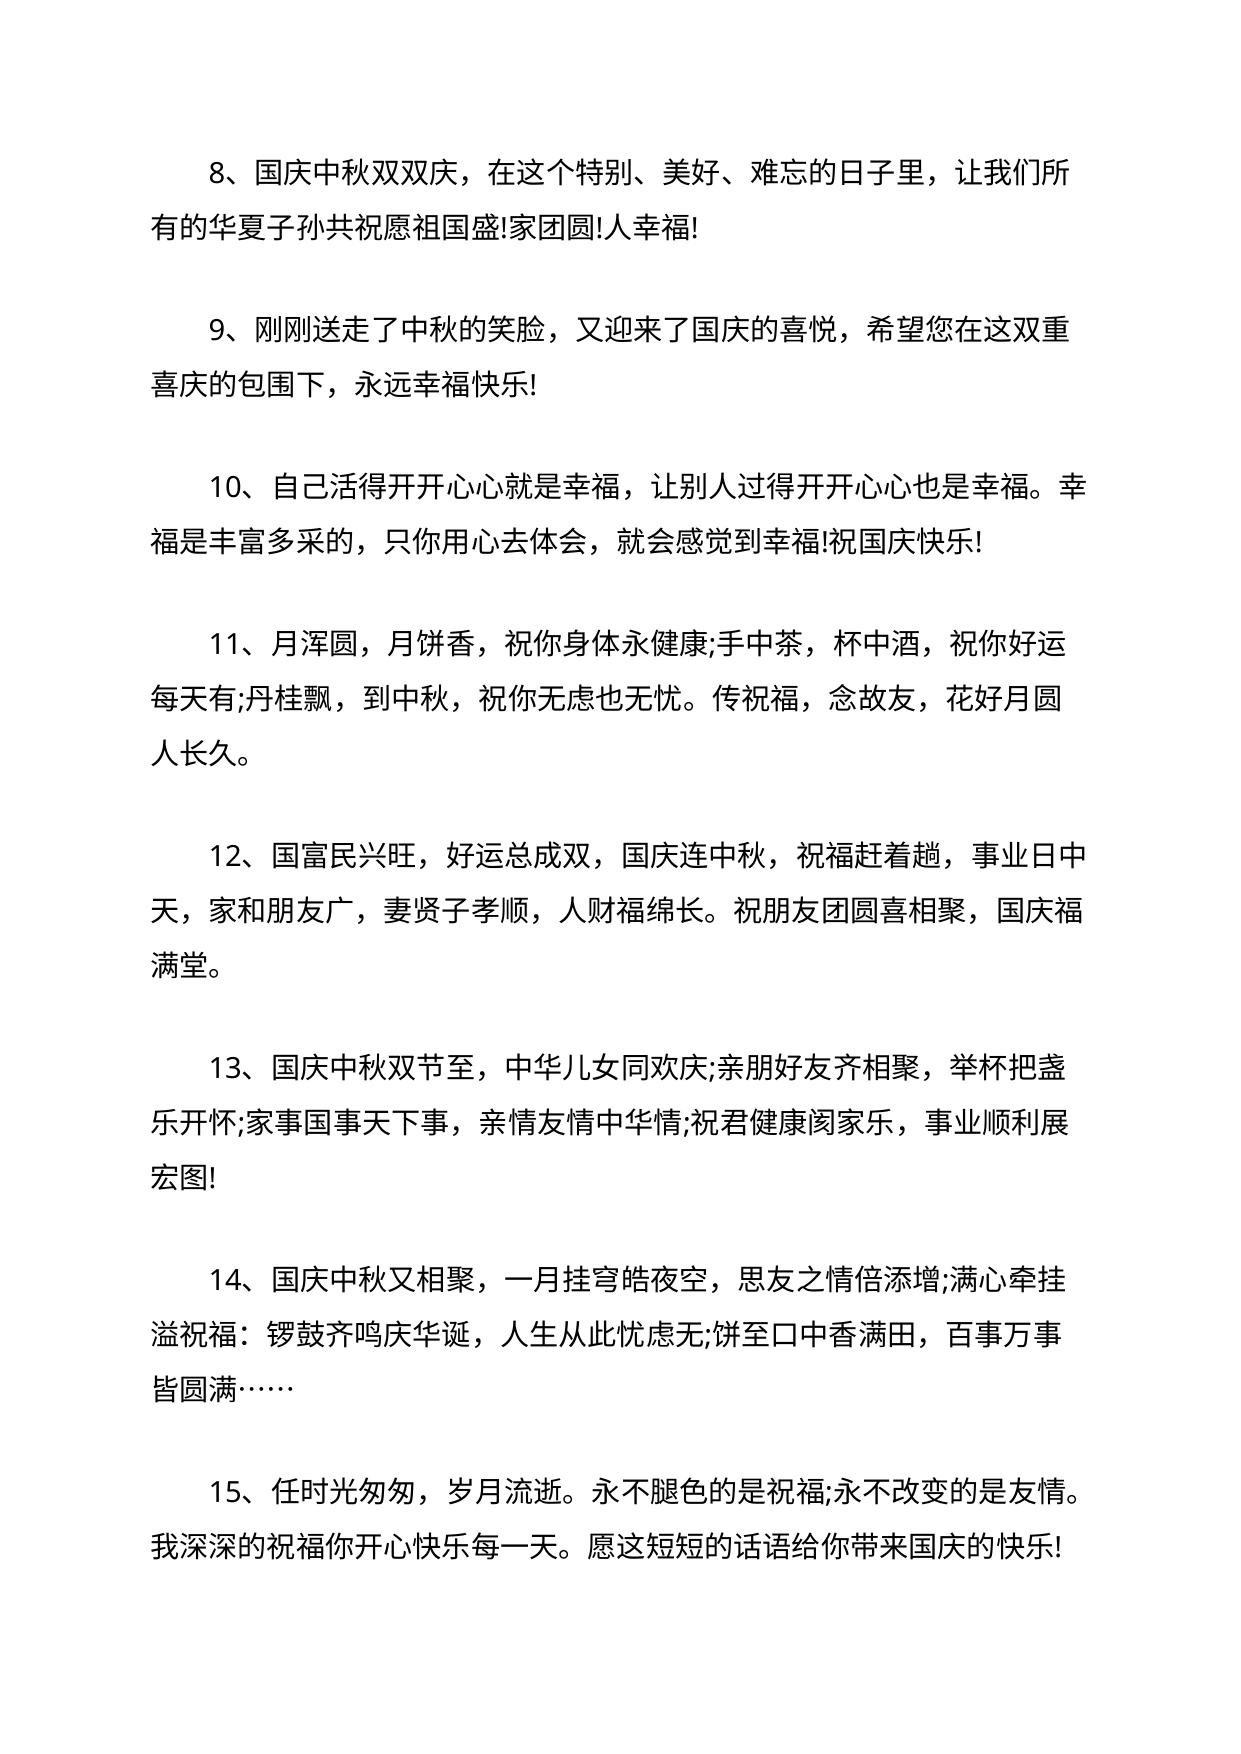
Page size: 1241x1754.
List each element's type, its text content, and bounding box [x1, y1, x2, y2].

text 13、国庆中秋双节至，中华儿女同欢庆;亲朋好友齐相聚，举杯把盏乐开怀;家事国事天下事，亲情友情中华情;祝君健康阂家乐，事业顺利展宏图! [150, 1044, 1090, 1197]
text 14、国庆中秋又相聚，一月挂穹皓夜空，思友之情倍添增;满心牵挂溢祝福：锣鼓齐鸣庆华诞，人生从此忧虑无;饼至口中香满田，百事万事皆圆满…… [150, 1256, 1090, 1409]
text 11、月浑圆，月饼香，祝你身体永健康;手中茶，杯中酒，祝你好运每天有;丹桂飘，到中秋，祝你无虑也无忧。传祝福，念故友，花好月圆人长久。 [150, 621, 1090, 773]
text 15、任时光匆匆，岁月流逝。永不腿色的是祝福;永不改变的是友情。我深深的祝福你开心快乐每一天。愿这短短的话语给你带来国庆的快乐! [150, 1468, 1090, 1566]
text 10、自己活得开开心心就是幸福，让别人过得开开心心也是幸福。幸福是丰富多采的，只你用心去体会，就会感觉到幸福!祝国庆快乐! [150, 464, 1090, 561]
text 12、国富民兴旺，好运总成双，国庆连中秋，祝福赶着趟，事业日中天，家和朋友广，妻贤子孝顺，人财福绵长。祝朋友团圆喜相聚，国庆福满堂。 [150, 833, 1090, 985]
text 8、国庆中秋双双庆，在这个特别、美好、难忘的日子里，让我们所有的华夏子孙共祝愿祖国盛!家团圆!人幸福! [150, 150, 1090, 247]
text 9、刚刚送走了中秋的笑脸，又迎来了国庆的喜悦，希望您在这双重喜庆的包围下，永远幸福快乐! [150, 307, 1090, 404]
